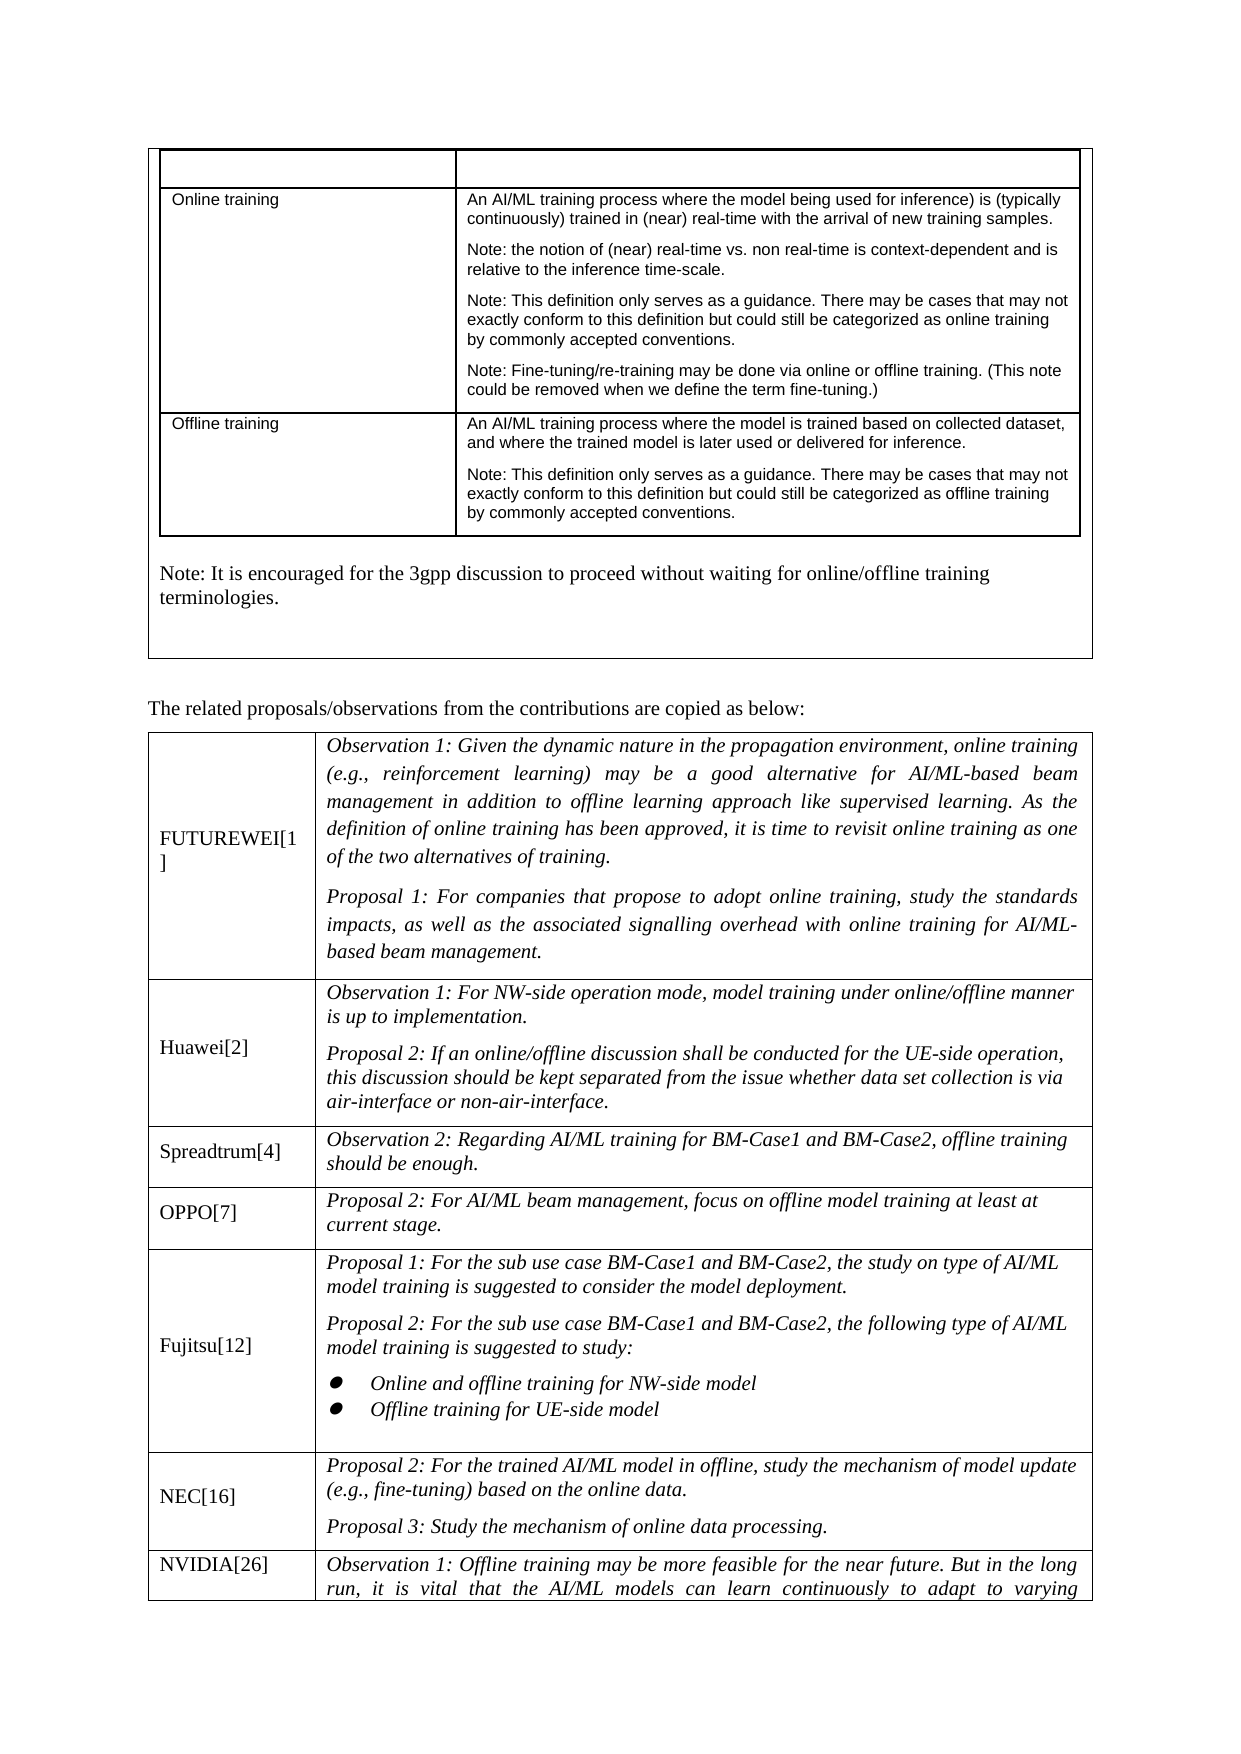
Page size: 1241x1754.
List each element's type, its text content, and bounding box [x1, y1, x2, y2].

table_cell NEC[16] [149, 1453, 315, 1550]
table_header FUTUREWEI[1] [149, 733, 315, 979]
table_cell Observation 2: Regarding AI/ML training for BM-Case1 and BM-Case2, offline training should be enough. [316, 1127, 1092, 1187]
table_cell Spreadtrum[4] [149, 1127, 315, 1187]
table_cell OPPO[7] [149, 1188, 315, 1249]
table_cell Proposal 2: For the trained AI/ML model in offline, study the mechanism of model update (e.g., fine-tuning) based on the online data. Proposal 3: Study the mechanism of online data processing. [316, 1453, 1092, 1550]
table_cell Proposal 2: For AI/ML beam management, focus on offline model training at least at current stage. [316, 1188, 1092, 1249]
table_header Observation 1: Given the dynamic nature in the propagation environment, online training (e.g., reinforcement learning) may be a good alternative for AI/ML-based beam management in addition to offline learning approach like supervised learning. As the definition of online training has been approved, it is time to revisit online training as one of the two alternatives of training. Proposal 1: For companies that propose to adopt online training, study the standards impacts, as well as the associated signalling overhead with online training for AI/ML-based beam management. [316, 733, 1092, 979]
table_cell Observation 6: For NW-side operation mode, model training under online/offline manner is up to implementation. Proposal 9: If an online/offline discussion shall be conducted for the UE-side operation, this discussion should be kept separated from the issue whether data set collection is via air-interface or non-air-interface. [316, 980, 1092, 1126]
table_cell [316, 1551, 1092, 1599]
table_cell Huawei[2] [149, 980, 315, 1126]
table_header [149, 149, 1092, 658]
table_cell Fujitsu[12] [149, 1250, 315, 1452]
table_cell NVIDIA[26] [149, 1551, 315, 1599]
table_cell Proposal 1: For the sub use case BM-Case1 and BM-Case2, the study on type of AI/ML model training is suggested to consider the model deployment. Proposal 2: For the sub use case BM-Case1 and BM-Case2, the following type of AI/ML model training is suggested to study: Online and offline training for NW-side model Offline training for UE-side model [316, 1250, 1092, 1452]
text The related proposals/observations from the contributions are copied as below: [148, 696, 1093, 720]
